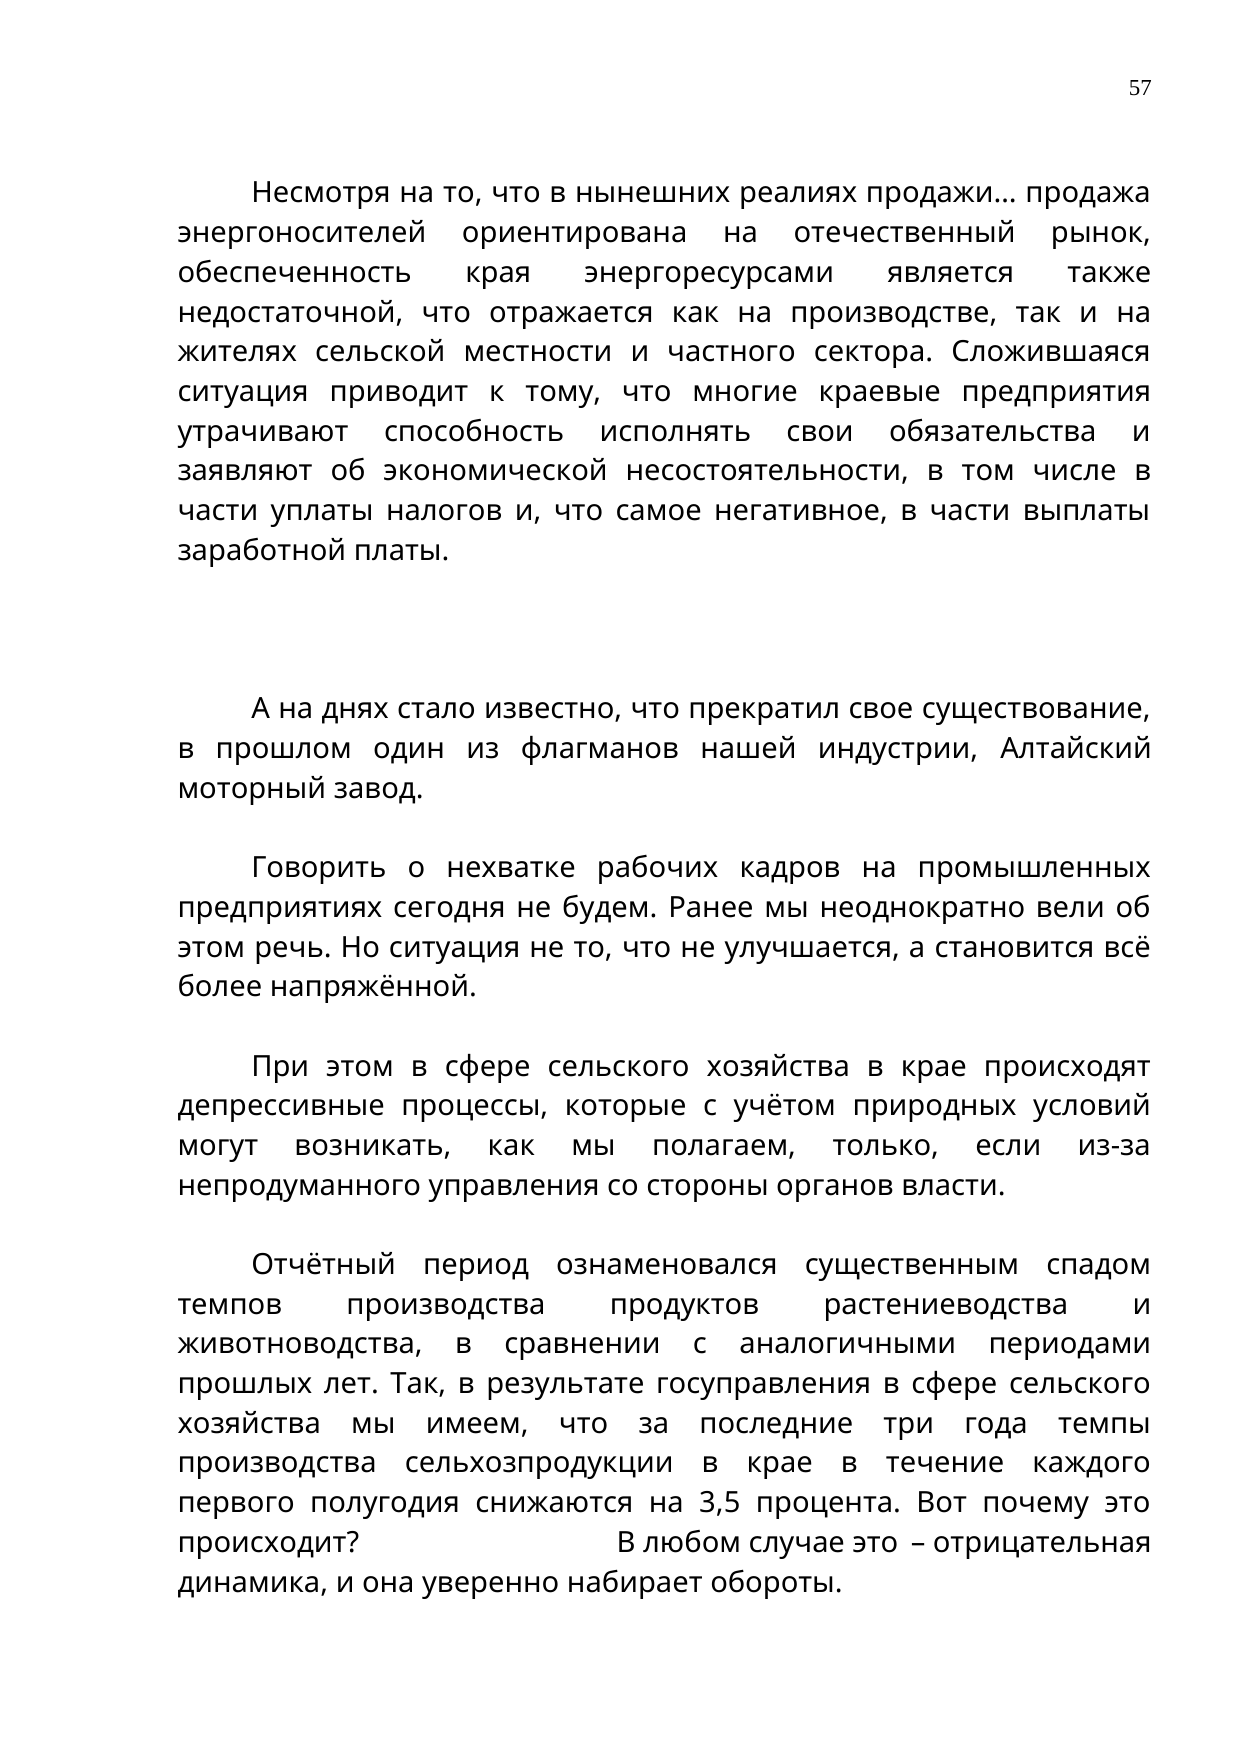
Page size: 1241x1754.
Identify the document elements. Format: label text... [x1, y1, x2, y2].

text При этом в сфере сельского хозяйства в крае происходят депрессивные процессы, которые с учётом природных условий могут возникать, как мы полагаем, только, если из-за непродуманного управления со стороны органов власти. [177, 1045, 1152, 1204]
text А на днях стало известно, что прекратил свое существование, в прошлом один из флагманов нашей индустрии, Алтайский моторный завод. [177, 688, 1152, 807]
text Отчётный период ознаменовался существенным спадом темпов производства продуктов растениеводства и животноводства, в сравнении с аналогичными периодами прошлых лет. Так, в результате госуправления в сфере сельского хозяйства мы имеем, что за последние три года темпы производства сельхозпродукции в крае в течение каждого первого полугодия снижаются на 3,5 процента. Вот почему это происходит? В любом случае это – отрицательная динамика, и она уверенно набирает обороты. [177, 1243, 1152, 1601]
text Несмотря на то, что в нынешних реалиях продажи… продажа энергоносителей ориентирована на отечественный рынок, обеспеченность края энергоресурсами является также недостаточной, что отражается как на производстве, так и на жителях сельской местности и частного сектора. Сложившаяся ситуация приводит к тому, что многие краевые предприятия утрачивают способность исполнять свои обязательства и заявляют об экономической несостоятельности, в том числе в части уплаты налогов и, что самое негативное, в части выплаты заработной платы. [177, 172, 1152, 569]
text Говорить о нехватке рабочих кадров на промышленных предприятиях сегодня не будем. Ранее мы неоднократно вели об этом речь. Но ситуация не то, что не улучшается, а становится всё более напряжённой. [177, 846, 1152, 1005]
